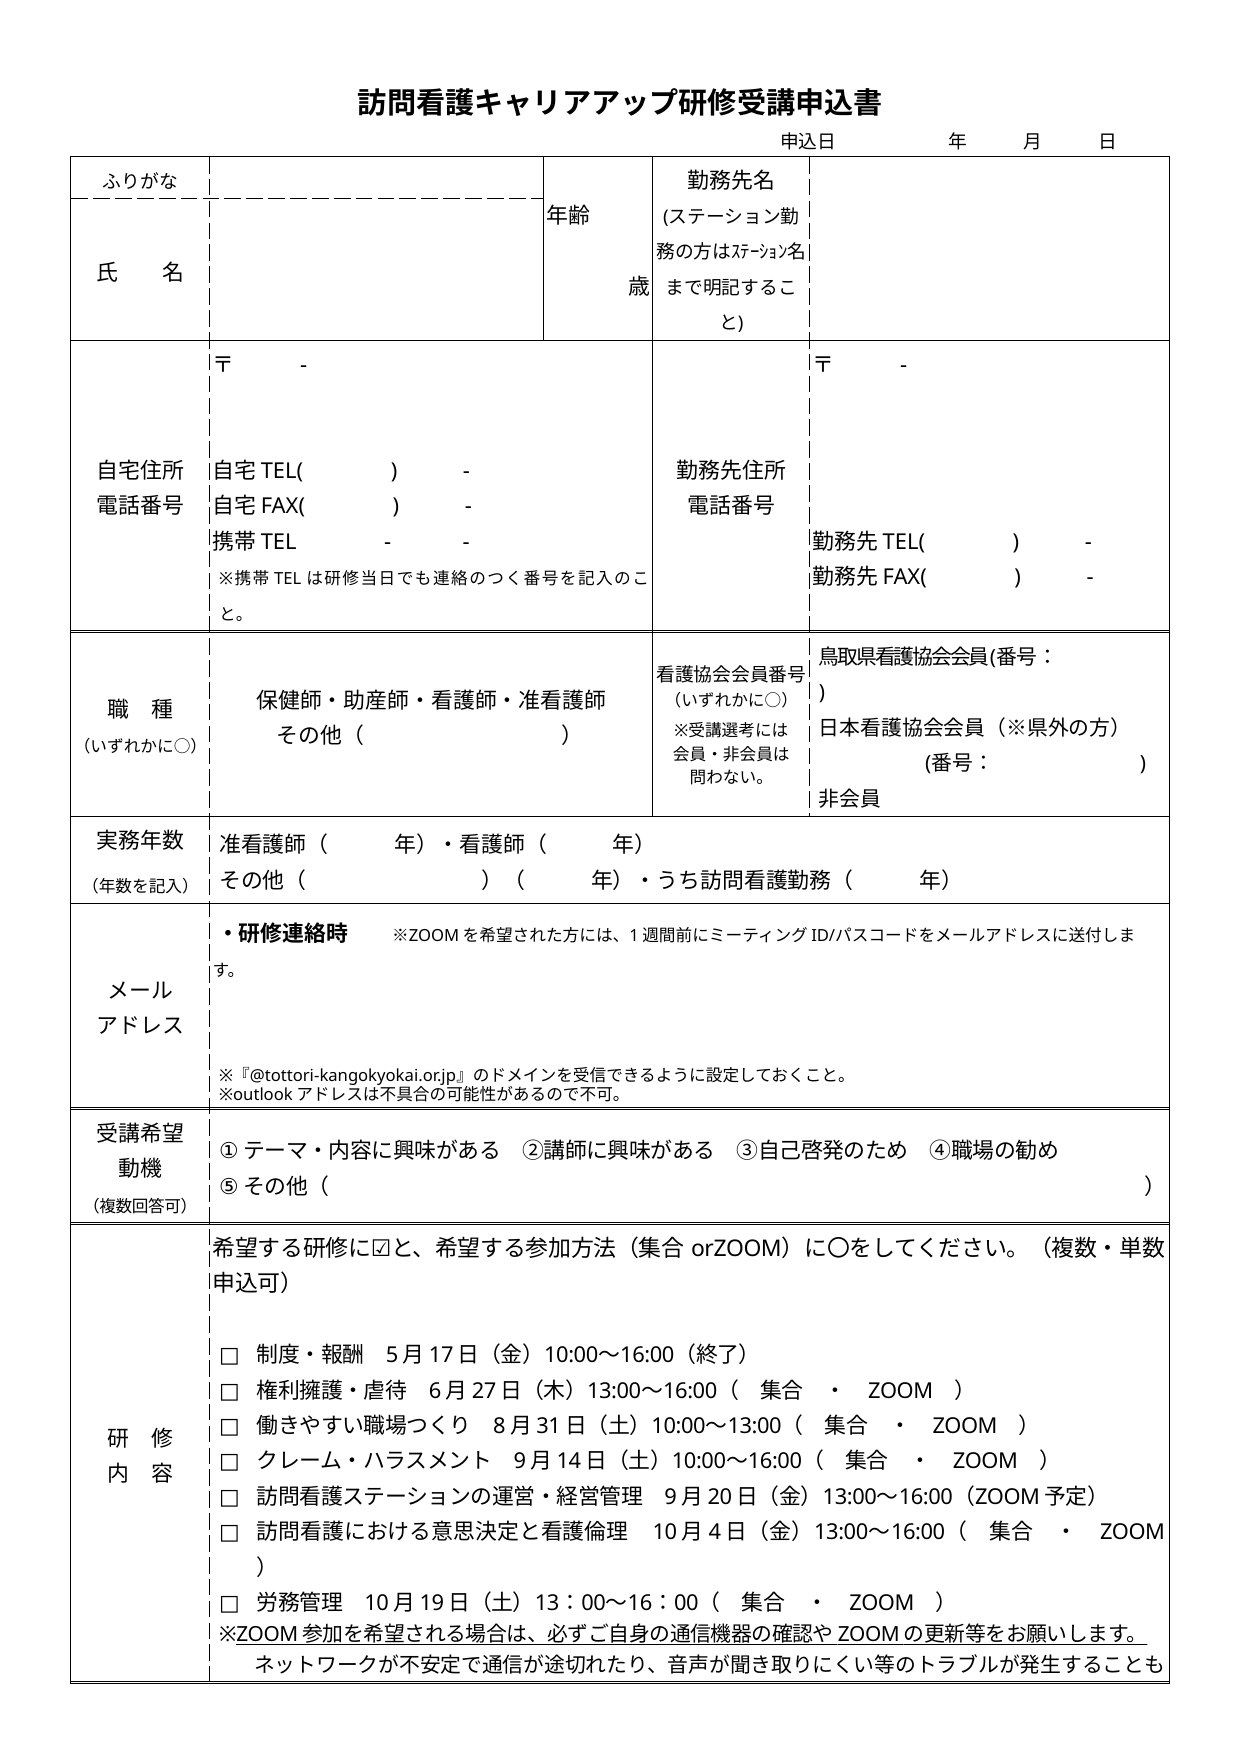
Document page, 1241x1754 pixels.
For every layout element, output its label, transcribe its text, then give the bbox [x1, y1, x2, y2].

table_cell 職 種 （いずれかに○） [71, 633, 209, 816]
table_cell 勤務先住所 電話番号 [653, 341, 809, 630]
table_cell メール アドレス [71, 904, 209, 1107]
text 申込日 年 月 日 [9, 120, 1117, 156]
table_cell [210, 1225, 1169, 1681]
table_cell [210, 198, 543, 340]
text 訪問看護キャリアアップ研修受講申込書 [112, 85, 1128, 120]
table_cell 鳥取県看護協会会員(番号： ) 日本看護協会会員（※県外の方） (番号： ) 非会員 [810, 633, 1169, 816]
table_header 勤務先名 (ステーション勤務の方はｽﾃｰｼｮﾝ名まで明記すること) [653, 157, 809, 340]
table_cell 氏 名 [71, 198, 209, 340]
table_cell ・研修連絡時 ※ZOOMを希望された方には、1週間前にミーティングID/パスコードをメールアドレスに送付します。 ※『@tottori-kangokyokai.or.jp』のドメインを受信できるように設定しておくこと。 ※outlookアドレスは不具合の可能性があるので不可。 [210, 904, 1169, 1107]
table_cell 実務年数 （年数を記入） [71, 817, 209, 903]
table_header [210, 157, 543, 198]
table_cell 研 修 内 容 [71, 1225, 209, 1681]
table_header ふりがな [71, 157, 209, 198]
table_cell 〒 - 勤務先TEL( ) - 勤務先FAX( ) - [810, 341, 1169, 630]
table_cell 自宅住所 電話番号 [71, 341, 209, 630]
table_cell 看護協会会員番号 （いずれかに○） ※受講選考には 会員・非会員は 問わない。 [653, 633, 809, 816]
table_header 年齢 歳 [544, 157, 652, 340]
table_cell ①テーマ・内容に興味がある ②講師に興味がある ③自己啓発のため ④職場の勧め ⑤その他（ ） [210, 1110, 1169, 1222]
table_cell 受講希望 動機 （複数回答可） [71, 1110, 209, 1222]
table_cell 〒 - 自宅TEL( ) - 自宅FAX( ) - 携帯TEL - - ※携帯TELは研修当日でも連絡のつく番号を記入のこと。 [210, 341, 652, 630]
table_cell 保健師・助産師・看護師・准看護師 その他（ ） [210, 633, 652, 816]
table_header [810, 157, 1169, 340]
table_cell 准看護師（ 年）・看護師（ 年） その他（ ）（ 年）・うち訪問看護勤務（ 年） [210, 817, 1169, 903]
